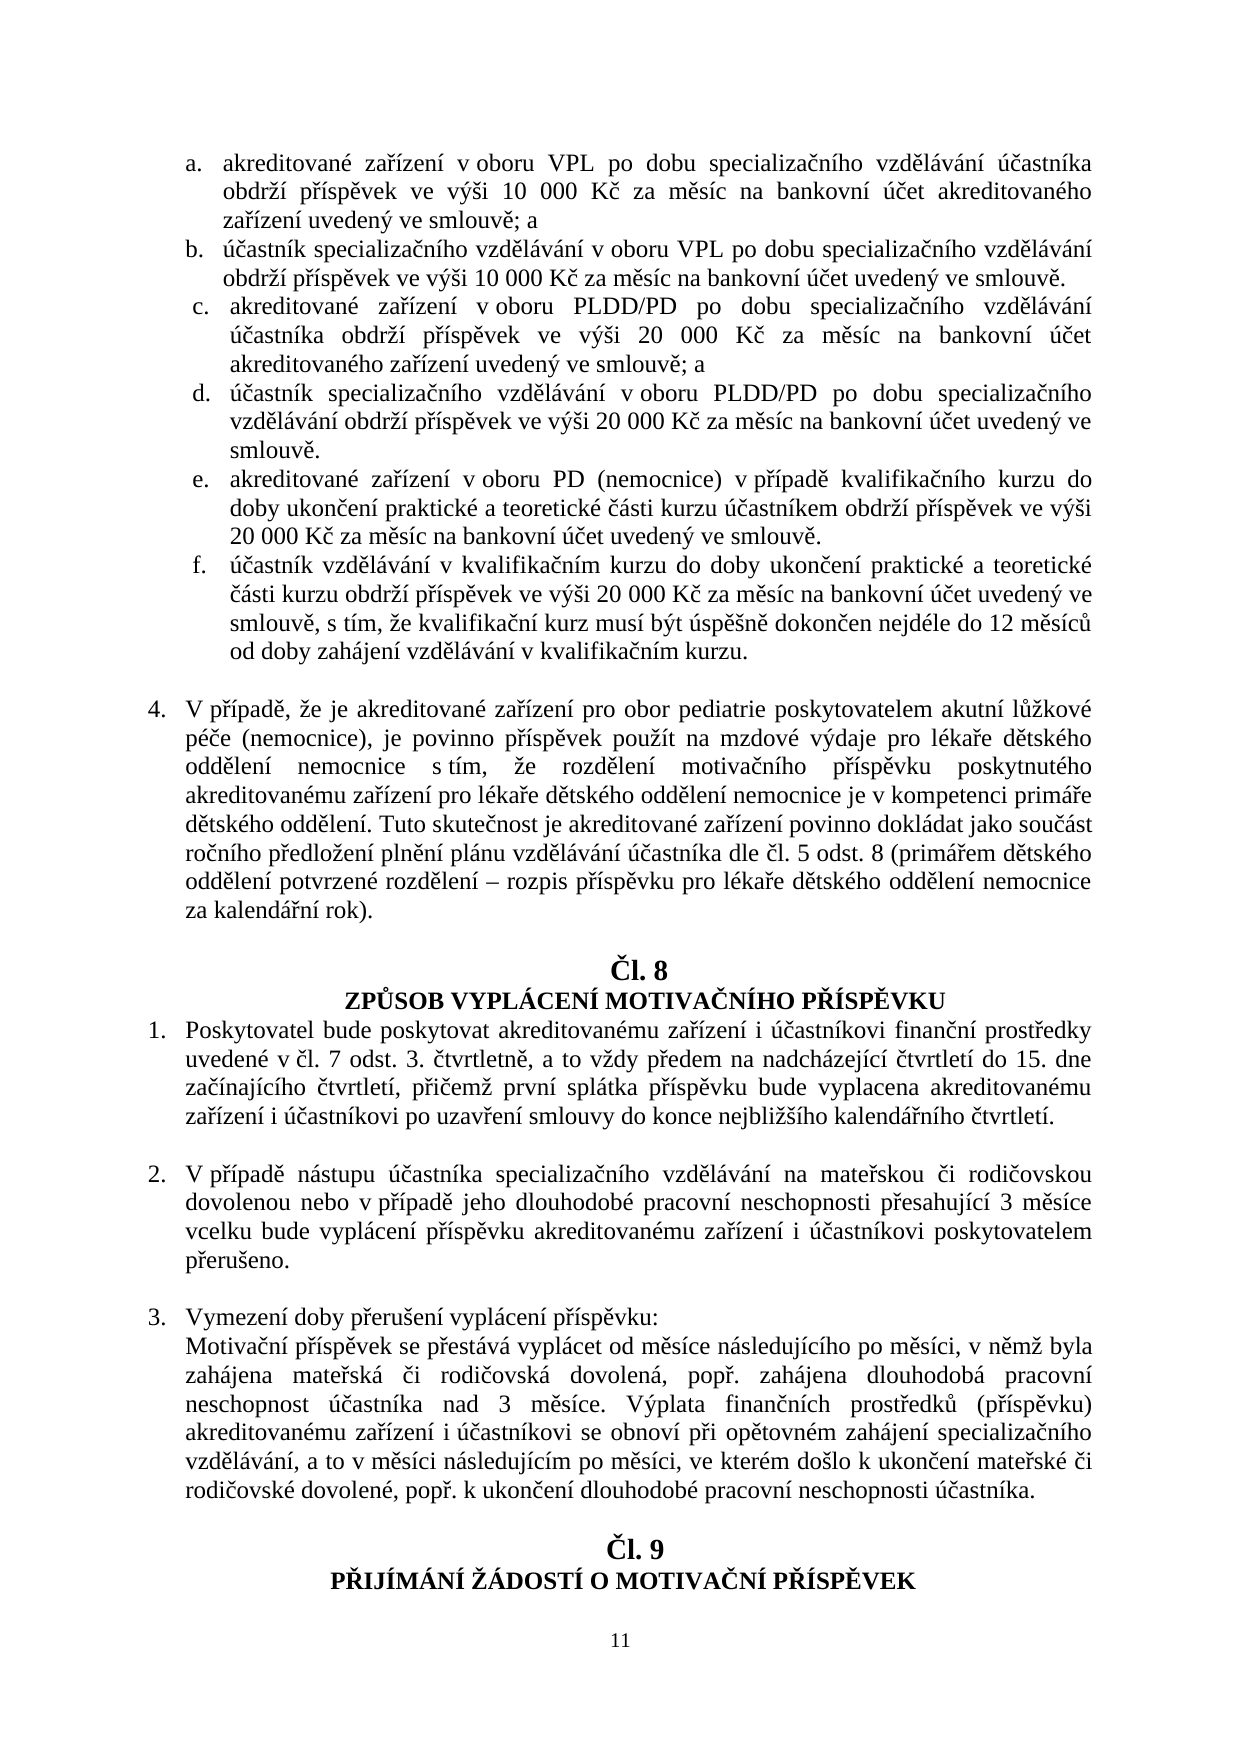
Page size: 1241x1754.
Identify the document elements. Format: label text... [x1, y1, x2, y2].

list účastník vzdělávání v kvalifikačním kurzu do doby ukončení praktické a teoretické části kurzu obdrží příspěvek ve výši 20 000 Kč za měsíc na bankovní účet uvedený ve smlouvě, s tím, že kvalifikační kurz musí být úspěšně dokončen nejdéle do 12 měsíců od doby zahájení vzdělávání v kvalifikačním kurzu. [192, 550, 1092, 665]
list V případě nástupu účastníka specializačního vzdělávání na mateřskou či rodičovskou dovolenou nebo v případě jeho dlouhodobé pracovní neschopnosti přesahující 3 měsíce vcelku bude vyplácení příspěvku akreditovanému zařízení i účastníkovi poskytovatelem přerušeno. [148, 1159, 1092, 1274]
text Čl. 9 [177, 1532, 1092, 1566]
list akreditované zařízení v oboru PLDD/PD po dobu specializačního vzdělávání účastníka obdrží příspěvek ve výši 20 000 Kč za měsíc na bankovní účet akreditovaného zařízení uvedený ve smlouvě; a [192, 291, 1092, 378]
list účastník specializačního vzdělávání v oboru PLDD/PD po dobu specializačního vzdělávání obdrží příspěvek ve výši 20 000 Kč za měsíc na bankovní účet uvedený ve smlouvě. [192, 378, 1092, 464]
list akreditované zařízení v oboru PD (nemocnice) v případě kvalifikačního kurzu do doby ukončení praktické a teoretické části kurzu účastníkem obdrží příspěvek ve výši 20 000 Kč za měsíc na bankovní účet uvedený ve smlouvě. [192, 464, 1092, 550]
text ZPŮSOB VYPLÁCENÍ MOTIVAČNÍHO PŘÍSPĚVKU [185, 986, 1092, 1015]
list V případě, že je akreditované zařízení pro obor pediatrie poskytovatelem akutní lůžkové péče (nemocnice), je povinno příspěvek použít na mzdové výdaje pro lékaře dětského oddělení nemocnice s tím, že rozdělení motivačního příspěvku poskytnutého akreditovanému zařízení pro lékaře dětského oddělení nemocnice je v kompetenci primáře dětského oddělení. Tuto skutečnost je akreditované zařízení povinno dokládat jako součást ročního předložení plnění plánu vzdělávání účastníka dle čl. 5 odst. 8 (primářem dětského oddělení potvrzené rozdělení – rozpis příspěvku pro lékaře dětského oddělení nemocnice za kalendářní rok). [148, 694, 1092, 924]
text PŘIJÍMÁNÍ ŽÁDOSTÍ O MOTIVAČNÍ PŘÍSPĚVEK [148, 1566, 1092, 1595]
list Vymezení doby přerušení vyplácení příspěvku: [148, 1302, 1092, 1331]
text Čl. 8 [185, 953, 1092, 986]
list účastník specializačního vzdělávání v oboru VPL po dobu specializačního vzdělávání obdrží příspěvek ve výši 10 000 Kč za měsíc na bankovní účet uvedený ve smlouvě. [185, 234, 1092, 291]
text Motivační příspěvek se přestává vyplácet od měsíce následujícího po měsíci, v němž byla zahájena mateřská či rodičovská dovolená, popř. zahájena dlouhodobá pracovní neschopnost účastníka nad 3 měsíce. Výplata finančních prostředků (příspěvku) akreditovanému zařízení i účastníkovi se obnoví při opětovném zahájení specializačního vzdělávání, a to v měsíci následujícím po měsíci, ve kterém došlo k ukončení mateřské či rodičovské dovolené, popř. k ukončení dlouhodobé pracovní neschopnosti účastníka. [148, 1331, 1092, 1504]
list akreditované zařízení v oboru VPL po dobu specializačního vzdělávání účastníka obdrží příspěvek ve výši 10 000 Kč za měsíc na bankovní účet akreditovaného zařízení uvedený ve smlouvě; a [185, 148, 1092, 234]
list Poskytovatel bude poskytovat akreditovanému zařízení i účastníkovi finanční prostředky uvedené v čl. 7 odst. 3. čtvrtletně, a to vždy předem na nadcházející čtvrtletí do 15. dne začínajícího čtvrtletí, přičemž první splátka příspěvku bude vyplacena akreditovanému zařízení i účastníkovi po uzavření smlouvy do konce nejbližšího kalendářního čtvrtletí. [148, 1015, 1092, 1130]
